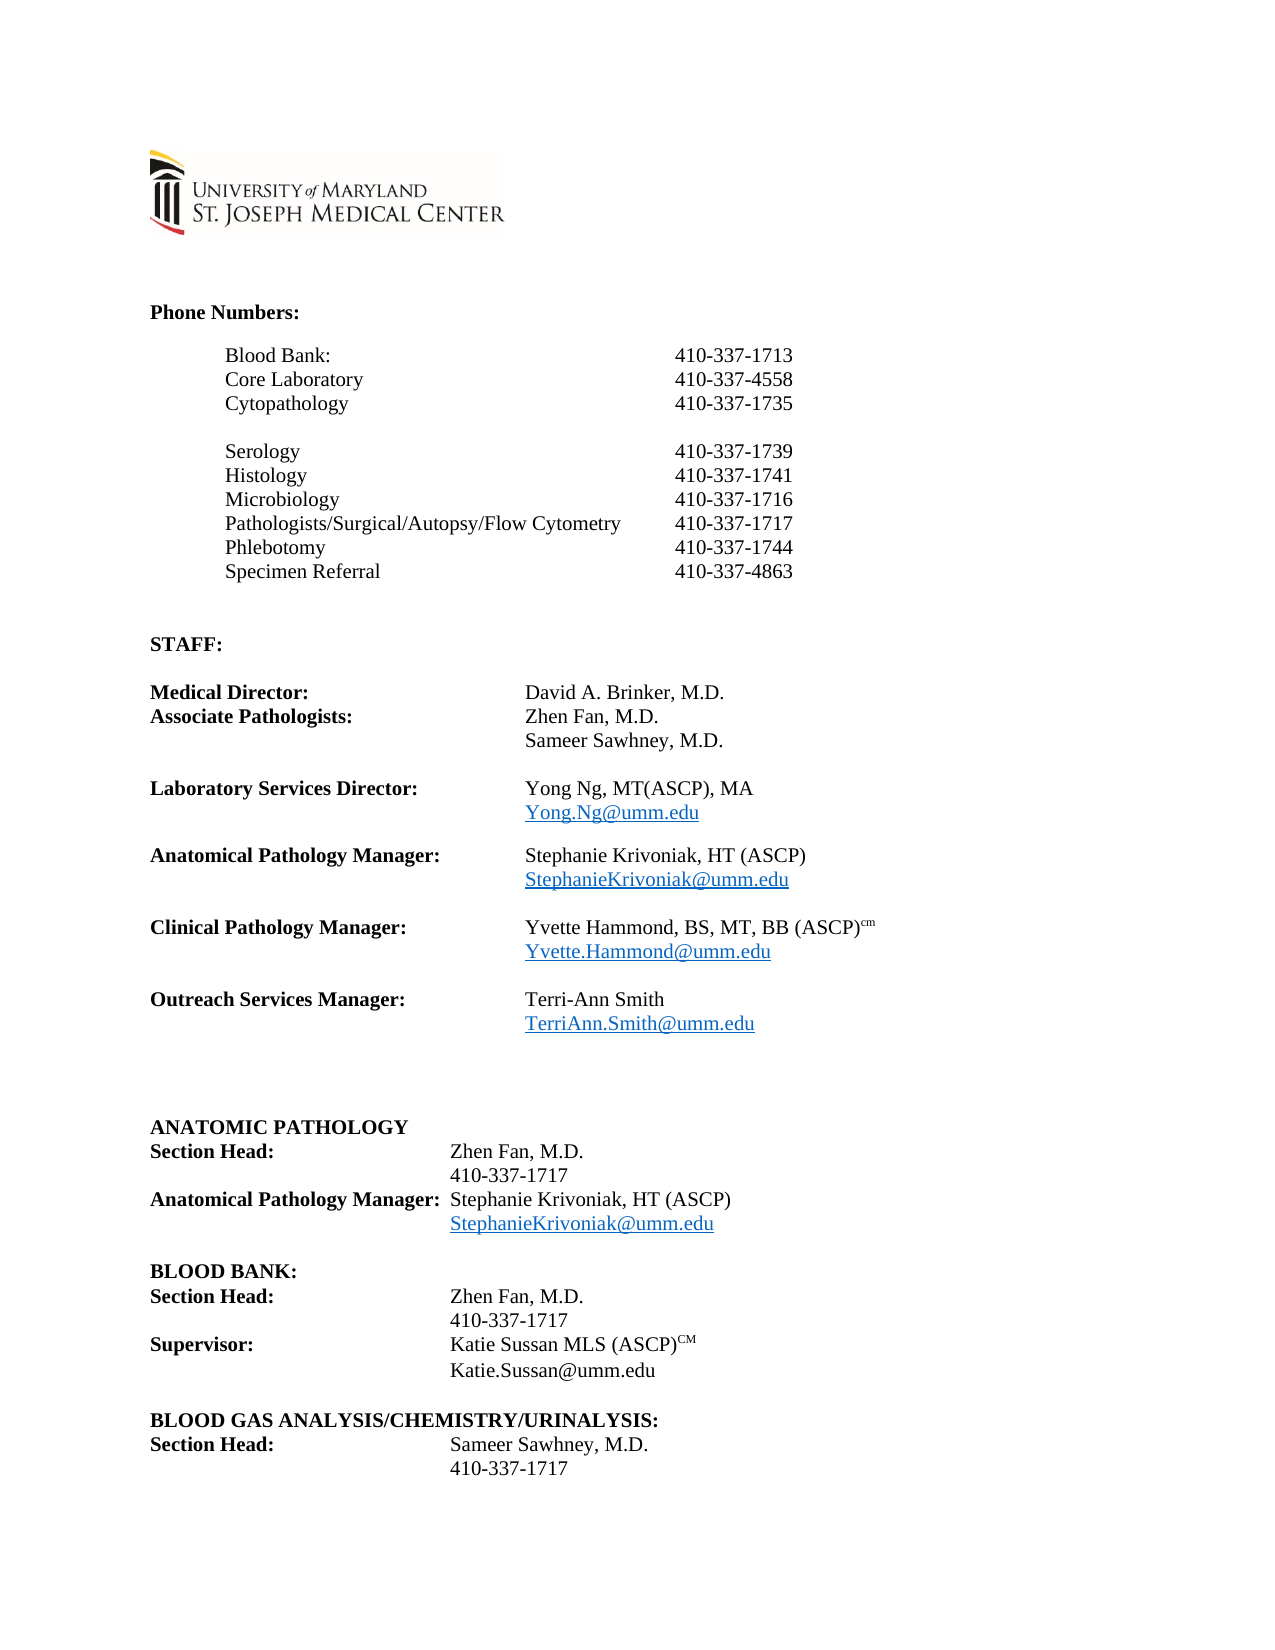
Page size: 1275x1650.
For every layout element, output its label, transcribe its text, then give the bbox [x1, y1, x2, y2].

text Section Head: Zhen Fan, M.D. [150, 1283, 1125, 1308]
text BLOOD BANK: [150, 1259, 1125, 1283]
text Sameer Sawhney, M.D. [450, 728, 1125, 752]
text StephanieKrivoniak@umm.edu [150, 867, 1125, 891]
text BLOOD GAS ANALYSIS/CHEMISTRY/URINALYSIS: [150, 1408, 1125, 1432]
text Anatomical Pathology Manager: Stephanie Krivoniak, HT (ASCP) [150, 842, 1125, 867]
text Section Head: Sameer Sawhney, M.D. [150, 1432, 1125, 1456]
text Section Head: Zhen Fan, M.D. [150, 1139, 1125, 1163]
text Medical Director: David A. Brinker, M.D. [150, 679, 1125, 704]
text Supervisor: Katie Sussan MLS (ASCP)CM [150, 1332, 1125, 1356]
text TerriAnn.Smith@umm.edu [150, 1011, 1125, 1035]
text Yvette.Hammond@umm.edu [150, 939, 1125, 963]
text Associate Pathologists: Zhen Fan, M.D. [150, 704, 1125, 728]
picture [150, 150, 505, 235]
text Phone Numbers: [150, 300, 1125, 324]
text Phlebotomy 410-337-1744 [150, 535, 1125, 559]
text Core Laboratory 410-337-4558 [150, 367, 1125, 391]
text Serology 410-337-1739 [150, 439, 1125, 463]
text Cytopathology 410-337-1735 [150, 391, 1125, 439]
text Laboratory Services Director: Yong Ng, MT(ASCP), MA [150, 776, 1125, 800]
text Anatomical Pathology Manager: Stephanie Krivoniak, HT (ASCP) [150, 1187, 1125, 1211]
text ANATOMIC PATHOLOGY [150, 1115, 1125, 1139]
text Clinical Pathology Manager: Yvette Hammond, BS, MT, BB (ASCP)cm [150, 915, 1125, 939]
text Katie.Sussan@umm.edu [375, 1358, 1125, 1382]
text Microbiology 410-337-1716 [150, 487, 1125, 511]
text 410-337-1717 [150, 1308, 1125, 1332]
text STAFF: [150, 631, 1125, 656]
text Specimen Referral 410-337-4863 [150, 559, 1125, 583]
text 410-337-1717 [150, 1163, 1125, 1187]
text Pathologists/Surgical/Autopsy/Flow Cytometry 410-337-1717 [150, 511, 1125, 535]
text Blood Bank: 410-337-1713 [150, 343, 1125, 367]
text Yong.Ng@umm.edu [150, 800, 1125, 824]
text Histology 410-337-1741 [150, 463, 1125, 487]
text StephanieKrivoniak@umm.edu [150, 1211, 1125, 1235]
text 410-337-1717 [150, 1456, 1125, 1480]
text Outreach Services Manager: Terri-Ann Smith [150, 987, 1125, 1011]
